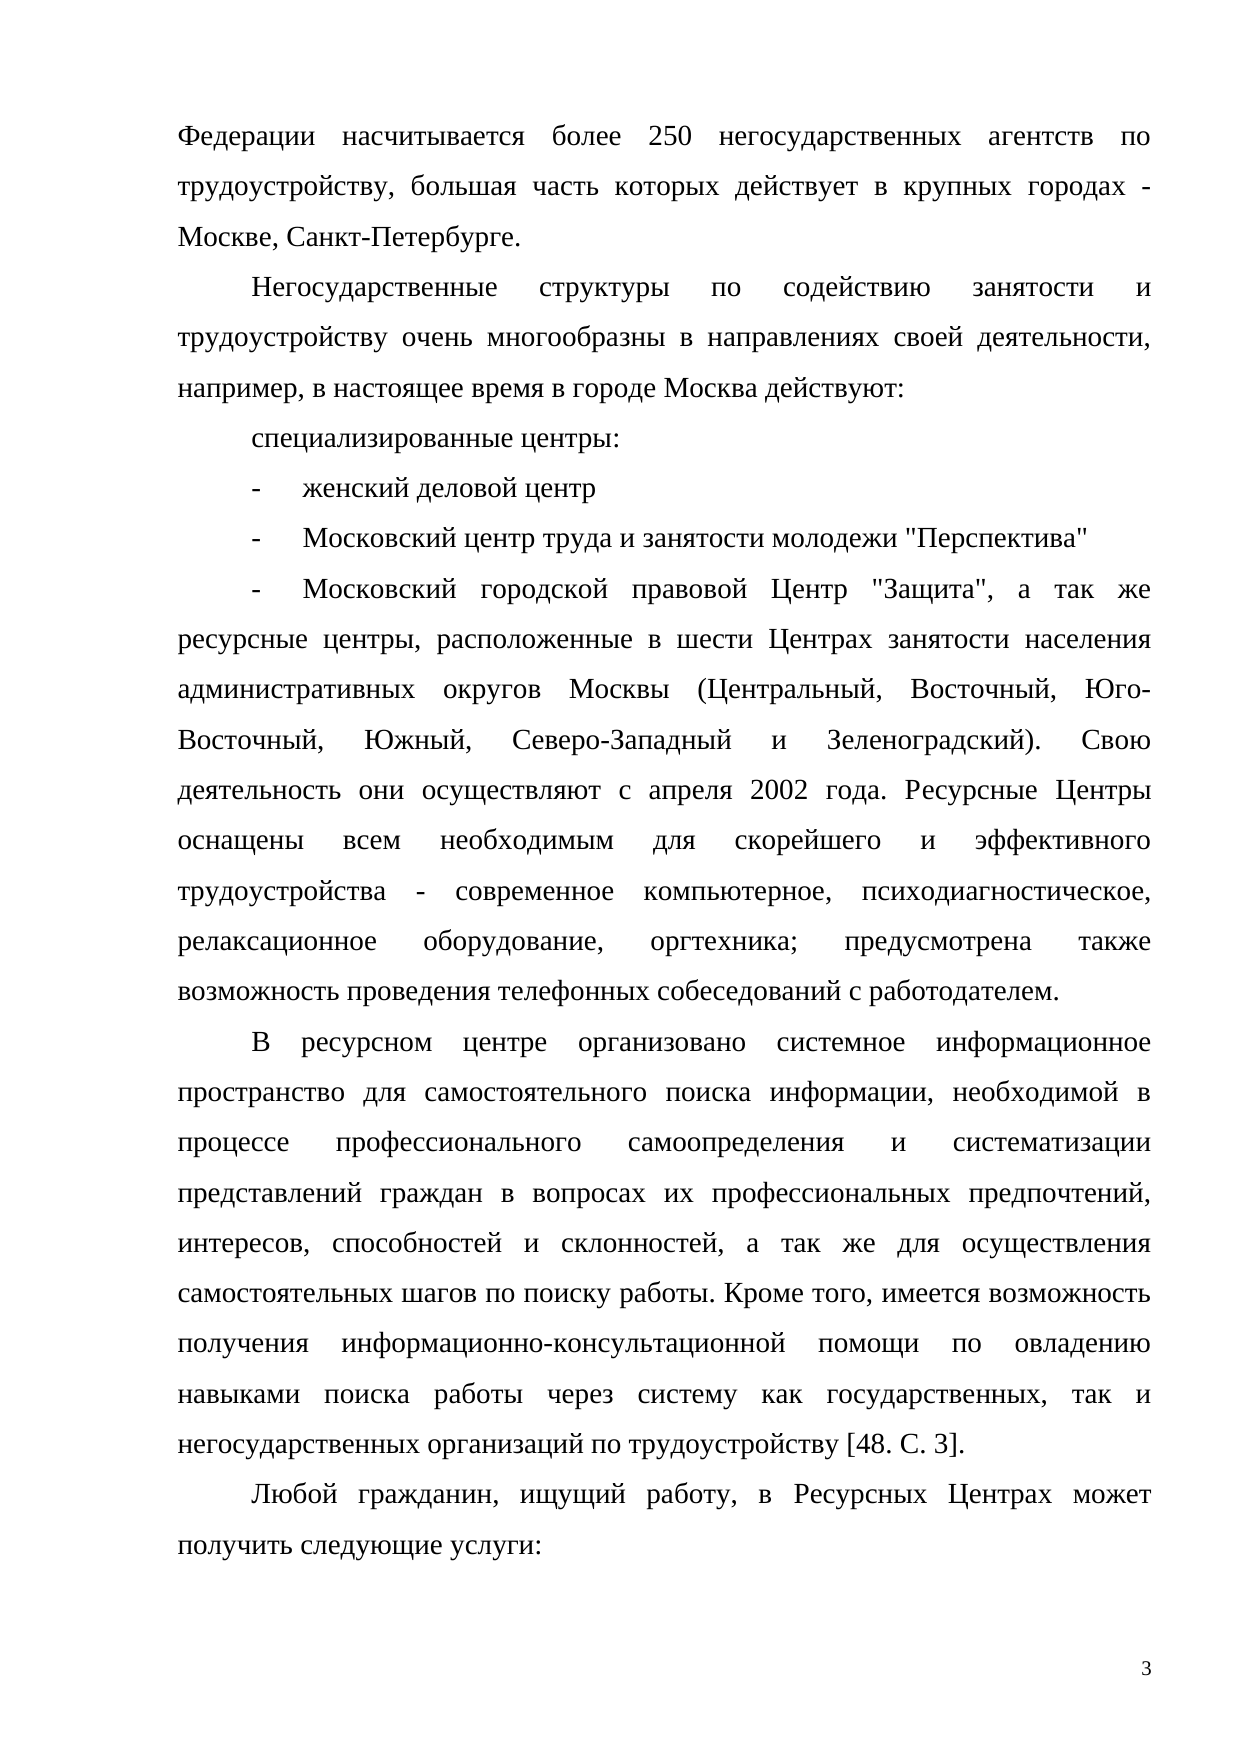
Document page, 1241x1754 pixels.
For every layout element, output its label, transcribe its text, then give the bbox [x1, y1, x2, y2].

text Любой гражданин, ищущий работу, в Ресурсных Центрах может получить следующие услуги: [177, 1477, 1152, 1560]
text - Московский городской правовой Центр "Защита", а так же ресурсные центры, расположенные в шести Центрах занятости населения административных округов Москвы (Центральный, Восточный, Юго-Восточный, Южный, Северо-Западный и Зеленоградский). Свою деятельность они осуществляют с апреля 2002 года. Ресурсные Центры оснащены всем необходимым для скорейшего и эффективного трудоустройства - современное компьютерное, психодиагностическое, релаксационное оборудование, оргтехника; предусмотрена также возможность проведения телефонных собеседований с работодателем. [177, 571, 1152, 1007]
text Негосударственные структуры по содействию занятости и трудоустройству очень многообразны в направлениях своей деятельности, например, в настоящее время в городе Москва действуют: [177, 269, 1152, 403]
text специализированные центры: [177, 420, 1152, 453]
text В ресурсном центре организовано системное информационное пространство для самостоятельного поиска информации, необходимой в процессе профессионального самоопределения и систематизации представлений граждан в вопросах их профессиональных предпочтений, интересов, способностей и склонностей, а так же для осуществления самостоятельных шагов по поиску работы. Кроме того, имеется возможность получения информационно-консультационной помощи по овладению навыками поиска работы через систему как государственных, так и негосударственных организаций по трудоустройству [48. С. 3]. [177, 1024, 1152, 1460]
text - женский деловой центр [177, 470, 1152, 504]
text - Московский центр труда и занятости молодежи "Перспектива" [177, 521, 1152, 554]
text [177, 118, 1152, 252]
